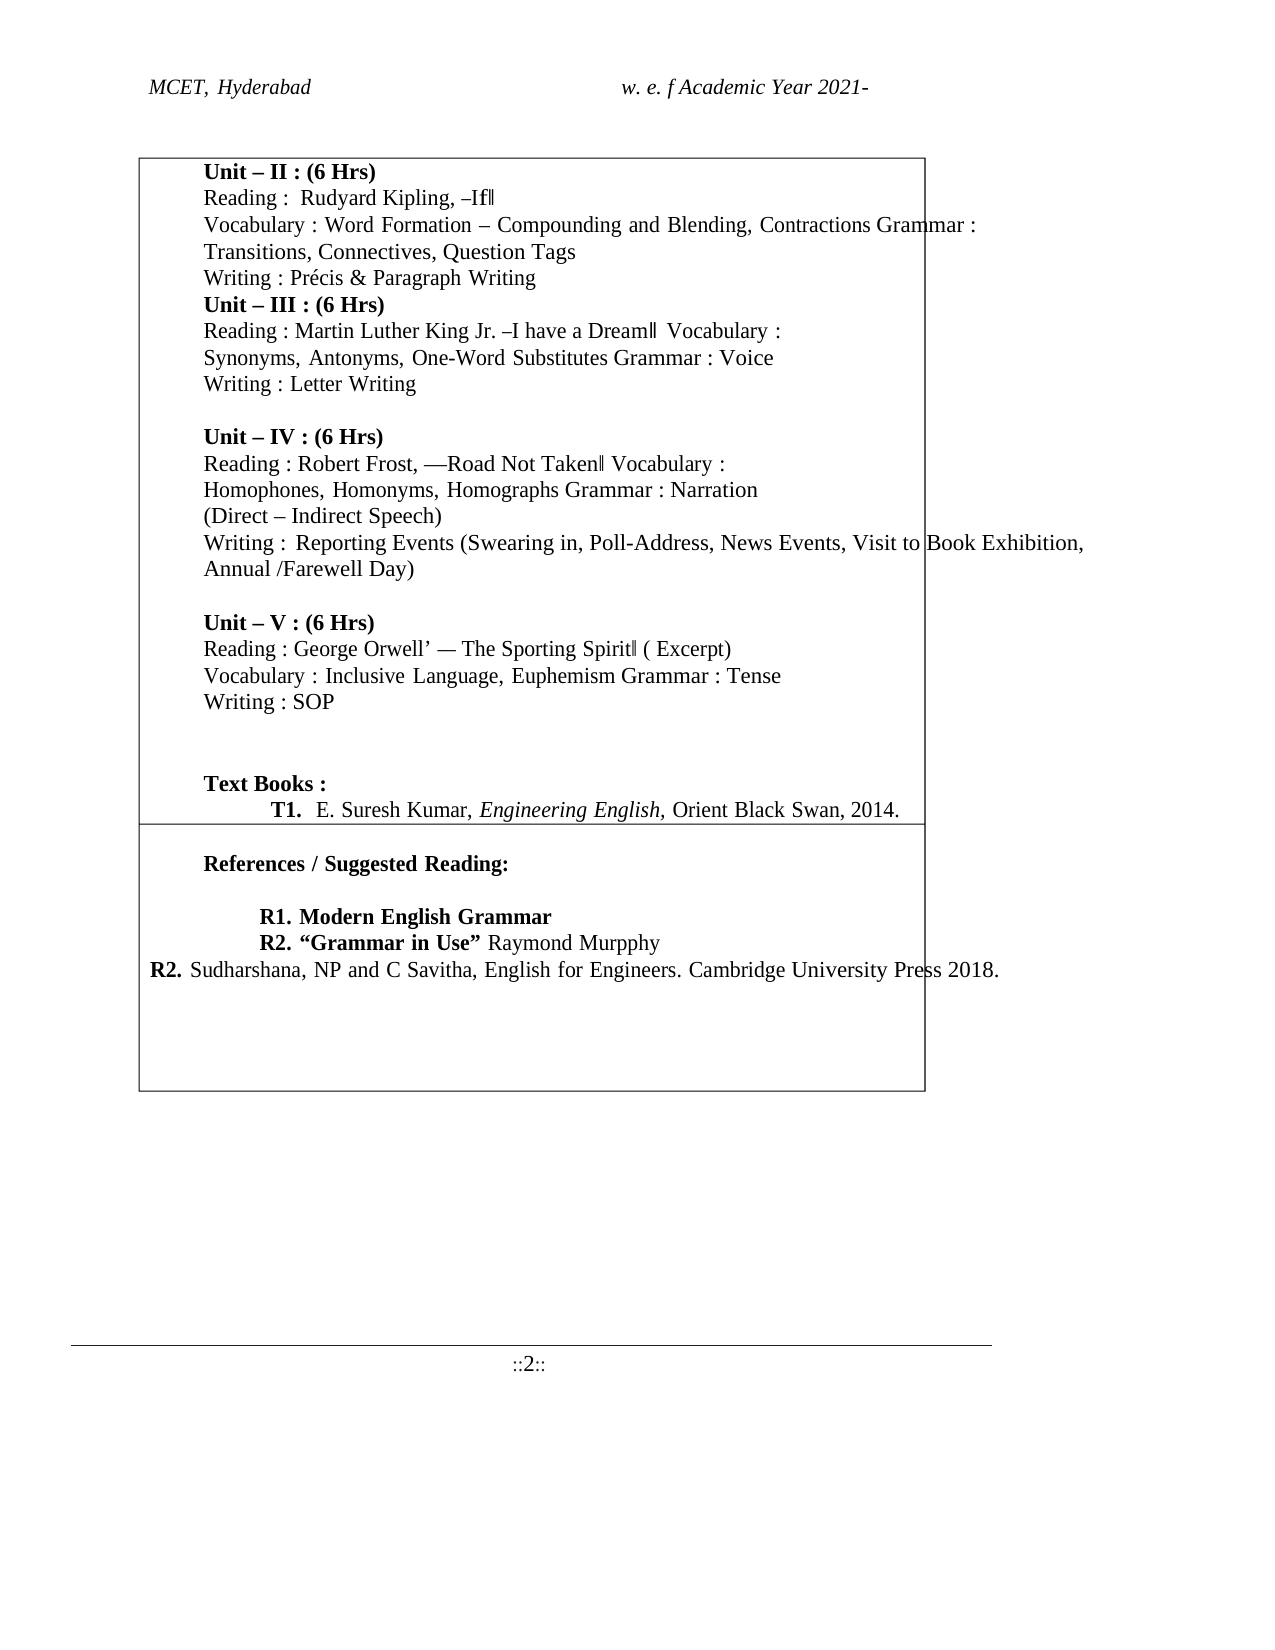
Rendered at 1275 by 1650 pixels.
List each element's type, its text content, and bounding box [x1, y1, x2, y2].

subtitle Unit – II : (6 Hrs) [203, 158, 1125, 185]
text Vocabulary : Inclusive Language, Euphemism Grammar : Tense [203, 662, 800, 688]
text R2. “Grammar in Use” Raymond Murpphy [259, 929, 1125, 956]
text Reading : Martin Luther King Jr. ―I have a Dream‖ Vocabulary : Synonyms, Antonyms, One-Word Substitutes Grammar : Voice [203, 317, 857, 370]
subtitle Unit – IV : (6 Hrs) [203, 423, 1125, 450]
text Writing : Letter Writing [203, 370, 1125, 396]
text Vocabulary : Word Formation – Compounding and Blending, Contractions Grammar : Transitions, Connectives, Question Tags [203, 211, 1033, 264]
subtitle Unit – III : (6 Hrs) [203, 291, 1125, 317]
subtitle Unit – V : (6 Hrs) [203, 609, 1125, 635]
text Writing : SOP [203, 688, 1125, 715]
text T1. E. Suresh Kumar, Engineering English, Orient Black Swan, 2014. [271, 796, 1125, 823]
text Writing : Reporting Events (Swearing in, Poll-Address, News Events, Visit to Book Exhibition, Annual /Farewell Day) [203, 529, 1125, 582]
text Reading : Rudyard Kipling, ―If‖ [203, 185, 1125, 211]
subtitle References / Suggested Reading: [203, 850, 1125, 876]
text Reading : Robert Frost, ―Road Not Taken‖ Vocabulary : Homophones, Homonyms, Homographs Grammar : Narration (Direct – Indirect Speech) [203, 450, 800, 529]
text R2. Sudharshana, NP and C Savitha, English for Engineers. Cambridge University Press 2018. [150, 956, 1125, 982]
text Writing : Précis & Paragraph Writing [203, 264, 1125, 290]
text R1. Modern English Grammar [259, 903, 1125, 929]
text Reading : George Orwell’ ― The Sporting Spirit‖ ( Excerpt) [203, 635, 1125, 661]
subtitle Text Books : [203, 770, 1125, 796]
